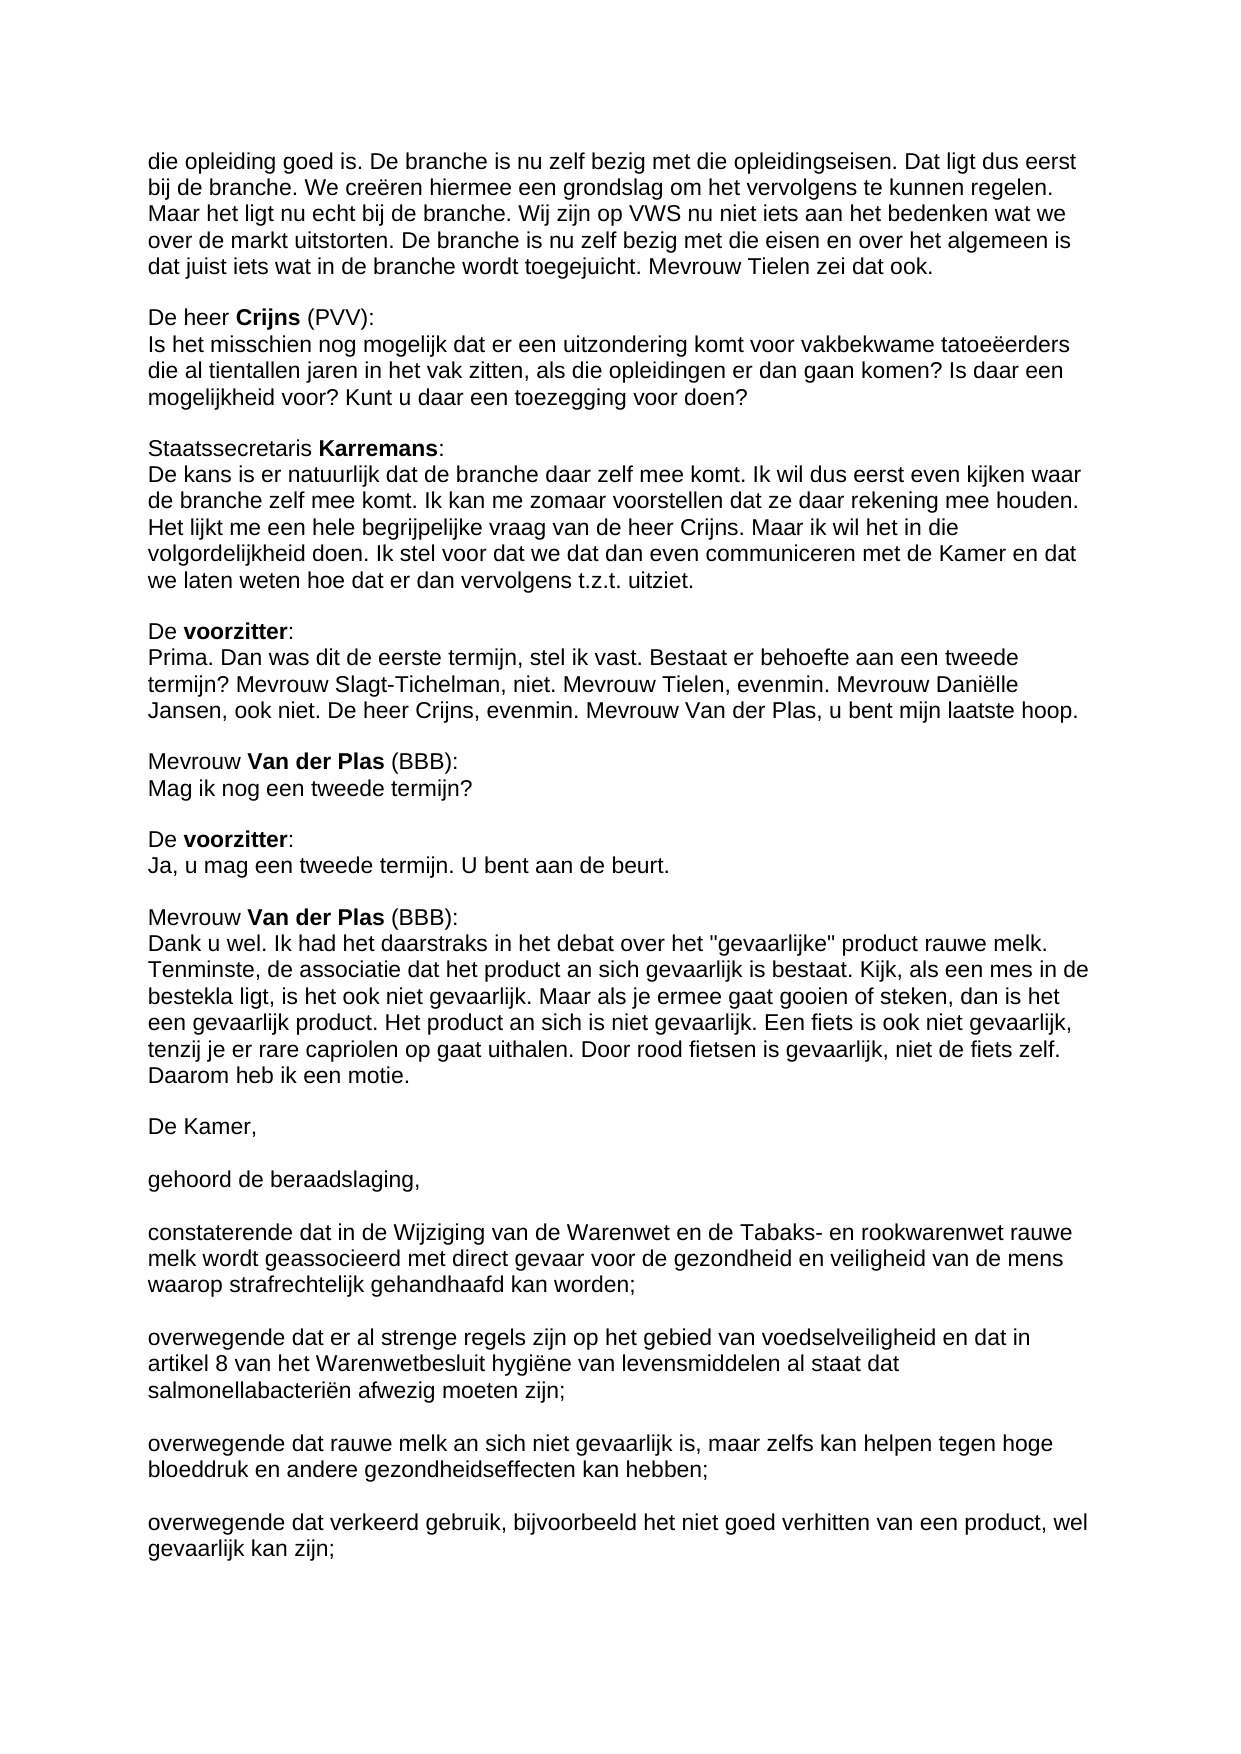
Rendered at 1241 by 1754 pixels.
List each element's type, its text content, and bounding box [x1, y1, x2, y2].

text De voorzitter: Prima. Dan was dit de eerste termijn, stel ik vast. Bestaat er behoefte aan een tweede termijn? Mevrouw Slagt-Tichelman, niet. Mevrouw Tielen, evenmin. Mevrouw Daniëlle Jansen, ook niet. De heer Crijns, evenmin. Mevrouw Van der Plas, u bent mijn laatste hoop. [148, 618, 1093, 723]
text De heer Crijns (PVV): Is het misschien nog mogelijk dat er een uitzondering komt voor vakbekwame tatoeëerders die al tientallen jaren in het vak zitten, als die opleidingen er dan gaan komen? Is daar een mogelijkheid voor? Kunt u daar een toezegging voor doen? [148, 304, 1093, 410]
text Mevrouw Van der Plas (BBB): Dank u wel. Ik had het daarstraks in het debat over het "gevaarlijke" product rauwe melk. Tenminste, de associatie dat het product an sich gevaarlijk is bestaat. Kijk, als een mes in de bestekla ligt, is het ook niet gevaarlijk. Maar als je ermee gaat gooien of steken, dan is het een gevaarlijk product. Het product an sich is niet gevaarlijk. Een fiets is ook niet gevaarlijk, tenzij je er rare capriolen op gaat uithalen. Door rood fietsen is gevaarlijk, niet de fiets zelf. Daarom heb ik een motie. [148, 904, 1093, 1088]
text Staatssecretaris Karremans: De kans is er natuurlijk dat de branche daar zelf mee komt. Ik wil dus eerst even kijken waar de branche zelf mee komt. Ik kan me zomaar voorstellen dat ze daar rekening mee houden. Het lijkt me een hele begrijpelijke vraag van de heer Crijns. Maar ik wil het in die volgordelijkheid doen. Ik stel voor dat we dat dan even communiceren met de Kamer en dat we laten weten hoe dat er dan vervolgens t.z.t. uitziet. [148, 435, 1093, 593]
text De voorzitter: Ja, u mag een tweede termijn. U bent aan de beurt. [148, 826, 1093, 879]
text Mevrouw Van der Plas (BBB): Mag ik nog een tweede termijn? [148, 748, 1093, 801]
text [148, 148, 1093, 279]
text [148, 1113, 1093, 1588]
